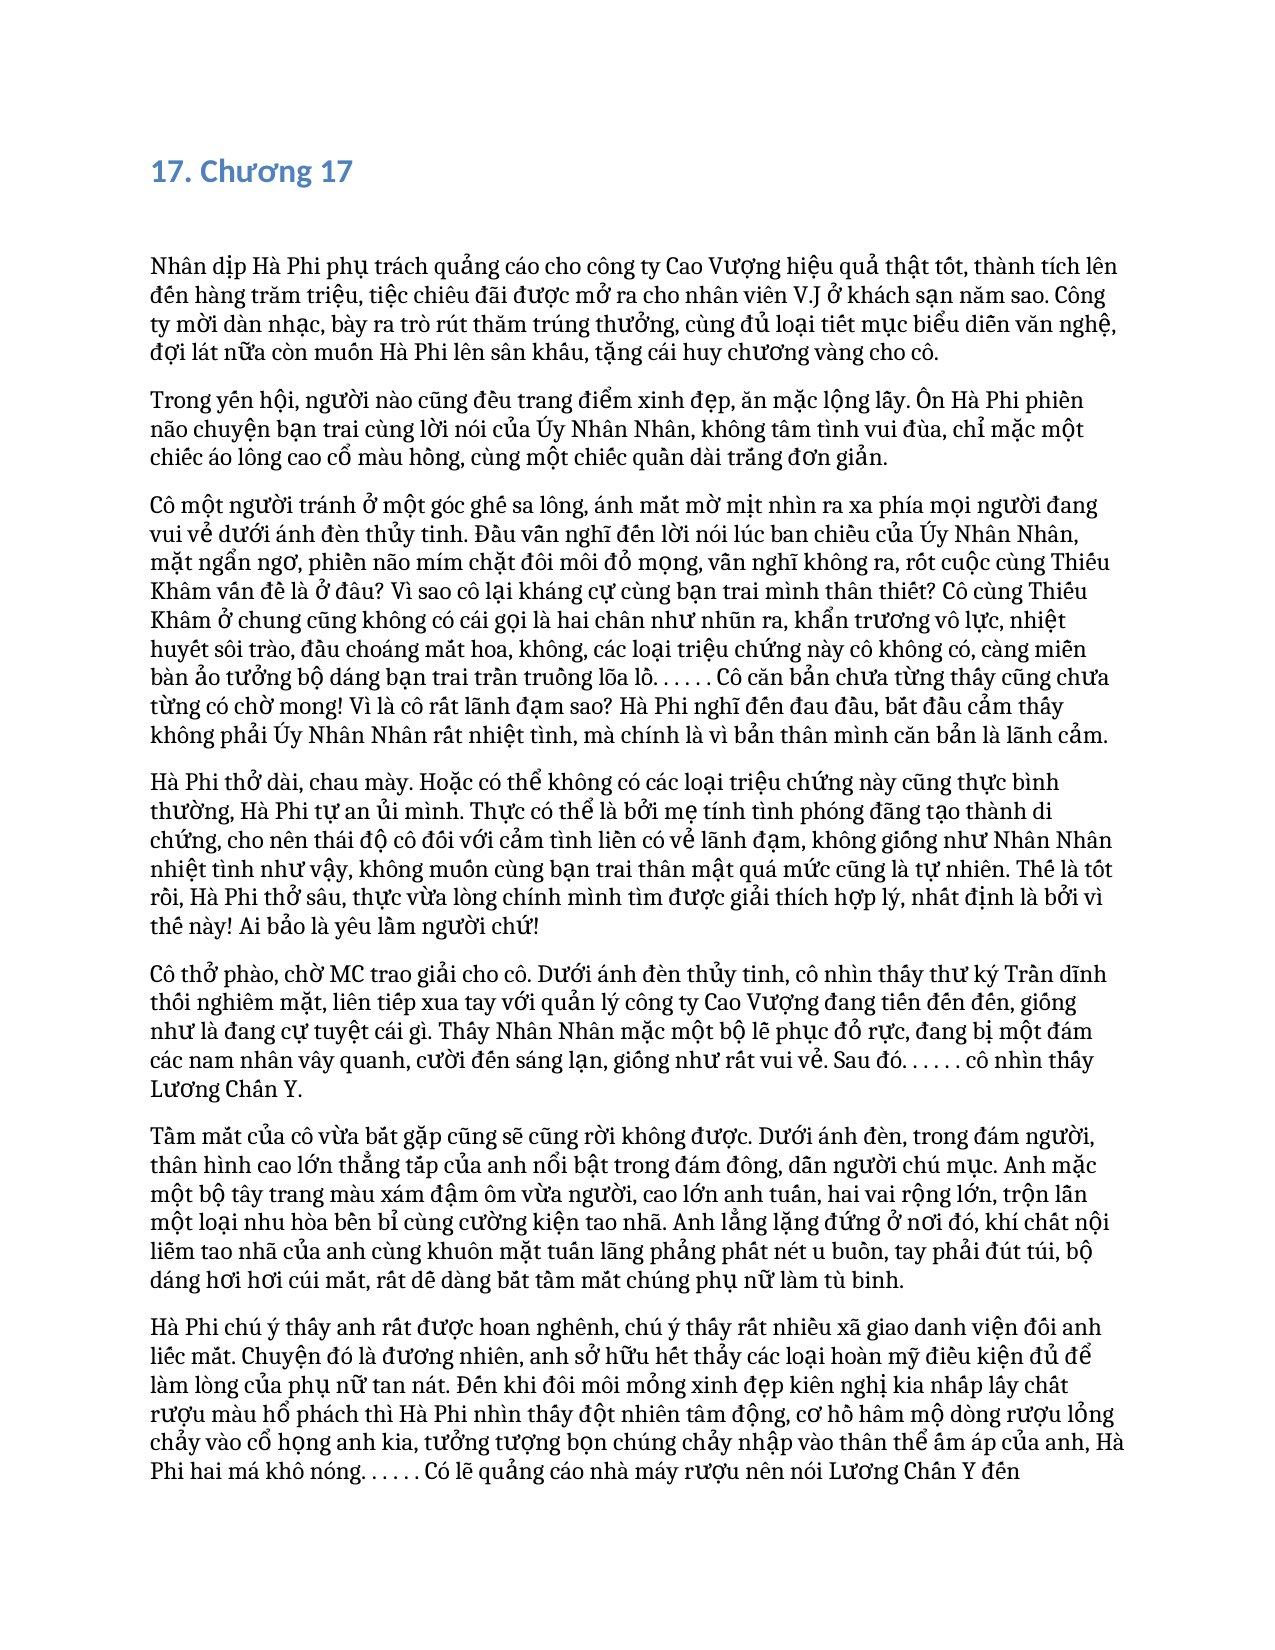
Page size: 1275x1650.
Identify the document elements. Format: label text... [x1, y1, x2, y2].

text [150, 1313, 1125, 1486]
text Tầm mắt của cô vừa bắt gặp cũng sẽ cũng rời không được. Dưới ánh đèn, trong đám người, thân hình cao lớn thẳng tắp của anh nổi bật trong đám đông, dẫn người chú mục. Anh mặc một bộ tây trang màu xám đậm ôm vừa người, cao lớn anh tuấn, hai vai rộng lớn, trộn lẫn một loại nhu hòa bền bỉ cùng cường kiện tao nhã. Anh lẳng lặng đứng ở nơi đó, khí chất nội liễm tao nhã của anh cùng khuôn mặt tuấn lãng phảng phất nét u buồn, tay phải đút túi, bộ dáng hơi hơi cúi mắt, rất dễ dàng bắt tầm mắt chúng phụ nữ làm tù binh. [150, 1122, 1125, 1294]
text Cô một người tránh ở một góc ghế sa lông, ánh mắt mờ mịt nhìn ra xa phía mọi người đang vui vẻ dưới ánh đèn thủy tinh. Đầu vẫn nghĩ đến lời nói lúc ban chiều của Úy Nhân Nhân, mặt ngẩn ngơ, phiền não mím chặt đôi môi đỏ mọng, vẫn nghĩ không ra, rốt cuộc cùng Thiếu Khâm vấn đề là ở đâu? Vì sao cô lại kháng cự cùng bạn trai mình thân thiết? Cô cùng Thiếu Khâm ở chung cũng không có cái gọi là hai chân như nhũn ra, khẩn trương vô lực, nhiệt huyết sôi trào, đầu choáng mắt hoa, không, các loại triệu chứng này cô không có, càng miễn bàn ảo tưởng bộ dáng bạn trai trần truồng lõa lồ. . . . . . Cô căn bản chưa từng thấy cũng chưa từng có chờ mong! Vì là cô rất lãnh đạm sao? Hà Phi nghĩ đến đau đầu, bắt đầu cảm thấy không phải Úy Nhân Nhân rất nhiệt tình, mà chính là vì bản thân mình căn bản là lãnh cảm. [150, 491, 1125, 749]
subtitle 17. Chương 17 [150, 150, 1125, 191]
text Hà Phi thở dài, chau mày. Hoặc có thể không có các loại triệu chứng này cũng thực bình thường, Hà Phi tự an ủi mình. Thực có thể là bởi mẹ tính tình phóng đãng tạo thành di chứng, cho nên thái độ cô đối với cảm tình liền có vẻ lãnh đạm, không giống như Nhân Nhân nhiệt tình như vậy, không muốn cùng bạn trai thân mật quá mức cũng là tự nhiên. Thế là tốt rồi, Hà Phi thở sâu, thực vừa lòng chính mình tìm được giải thích hợp lý, nhất định là bởi vì thế này! Ai bảo là yêu lầm người chứ! [150, 768, 1125, 941]
text Trong yến hội, người nào cũng đều trang điểm xinh đẹp, ăn mặc lộng lẫy. Ôn Hà Phi phiền não chuyện bạn trai cùng lời nói của Úy Nhân Nhân, không tâm tình vui đùa, chỉ mặc một chiếc áo lông cao cổ màu hồng, cùng một chiếc quần dài trắng đơn giản. [150, 386, 1125, 472]
text Nhân dịp Hà Phi phụ trách quảng cáo cho công ty Cao Vượng hiệu quả thật tốt, thành tích lên đến hàng trăm triệu, tiệc chiêu đãi được mở ra cho nhân viên V.J ở khách sạn năm sao. Công ty mời dàn nhạc, bày ra trò rút thăm trúng thưởng, cùng đủ loại tiết mục biểu diễn văn nghệ, đợi lát nữa còn muốn Hà Phi lên sân khấu, tặng cái huy chương vàng cho cô. [150, 194, 1125, 367]
text Cô thở phào, chờ MC trao giải cho cô. Dưới ánh đèn thủy tinh, cô nhìn thấy thư ký Trần dĩnh thối nghiêm mặt, liên tiếp xua tay với quản lý công ty Cao Vượng đang tiến đến đến, giống như là đang cự tuyệt cái gì. Thấy Nhân Nhân mặc một bộ lễ phục đỏ rực, đang bị một đám các nam nhân vây quanh, cười đến sáng lạn, giống như rất vui vẻ. Sau đó. . . . . . cô nhìn thấy Lương Chấn Y. [150, 959, 1125, 1103]
